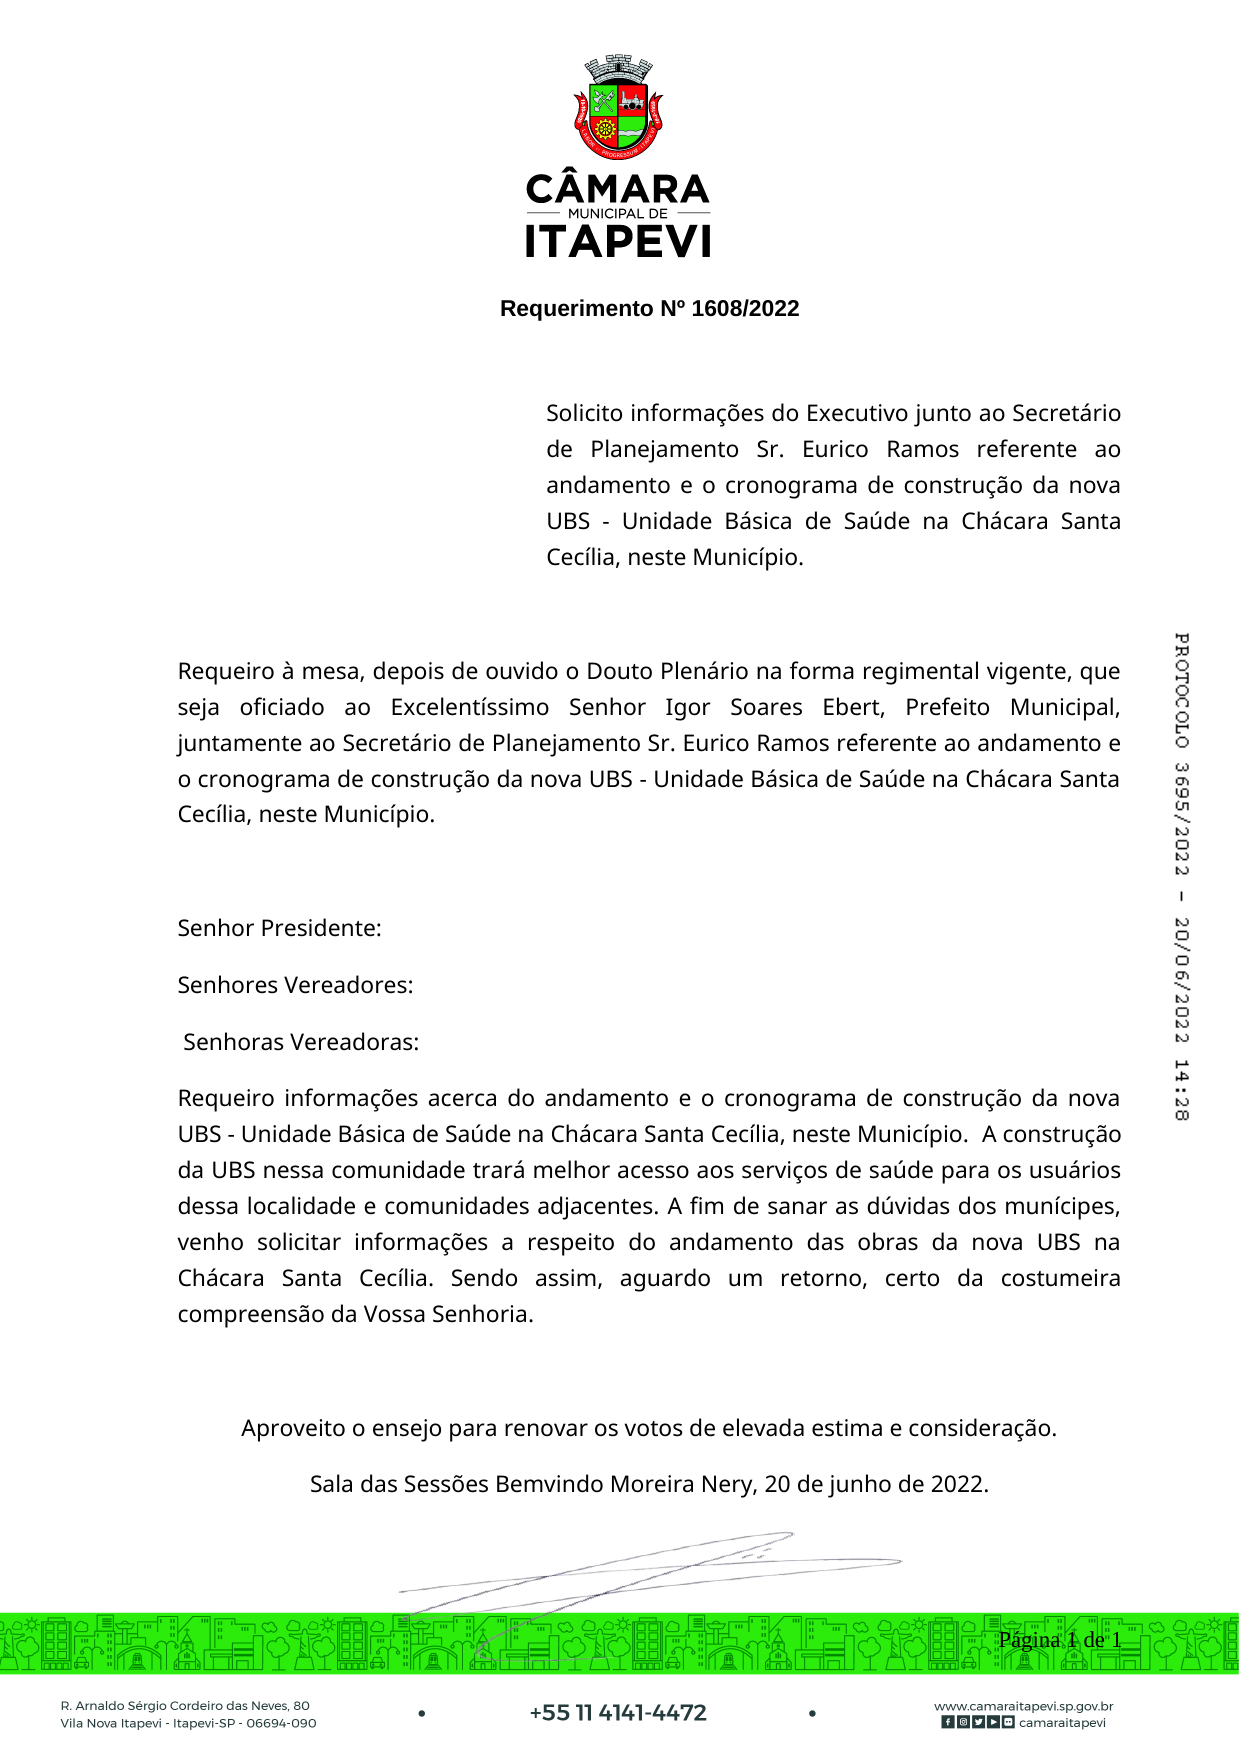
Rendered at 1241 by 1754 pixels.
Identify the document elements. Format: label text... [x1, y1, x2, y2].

text Solicito informações do Executivo junto ao Secretário de Planejamento Sr. Eurico Ramos referente ao andamento e o cronograma de construção da nova UBS - Unidade Básica de Saúde na Chácara Santa Cecília, neste Município. [546, 397, 1122, 572]
picture [0, 0, 1239, 1754]
text Senhores Vereadores: [177, 969, 1122, 1000]
text Requerimento Nº 1608/2022 [177, 295, 1122, 322]
text Requeiro informações acerca do andamento e o cronograma de construção da nova UBS - Unidade Básica de Saúde na Chácara Santa Cecília, neste Município. A construção da UBS nessa comunidade trará melhor acesso aos serviços de saúde para os usuários dessa localidade e comunidades adjacentes. A fim de sanar as dúvidas dos munícipes, venho solicitar informações a respeito do andamento das obras da nova UBS na Chácara Santa Cecília. Sendo assim, aguardo um retorno, certo da costumeira compreensão da Vossa Senhoria. [177, 1185, 1122, 1329]
text Senhor Presidente: [177, 912, 1122, 943]
text Requeiro informações acerca do andamento e o cronograma de construção da nova UBS - Unidade Básica de Saúde na Chácara Santa Cecília, neste Município. A construção da UBS nessa comunidade trará melhor acesso aos serviços de saúde para os usuários dessa localidade e comunidades adjacentes. A fim de sanar as dúvidas dos munícipes, venho solicitar informações a respeito do andamento das obras da nova UBS na Chácara Santa Cecília. Sendo assim, aguardo um retorno, certo da costumeira compreensão da Vossa Senhoria. [177, 1082, 1122, 1154]
text Aproveito o ensejo para renovar os votos de elevada estima e consideração. [177, 1411, 1122, 1443]
text Requeiro à mesa, depois de ouvido o Douto Plenário na forma regimental vigente, que seja oficiado ao Excelentíssimo Senhor Igor Soares Ebert, Prefeito Municipal, juntamente ao Secretário de Planejamento Sr. Eurico Ramos referente ao andamento e o cronograma de construção da nova UBS - Unidade Básica de Saúde na Chácara Santa Cecília, neste Município. [177, 655, 1122, 830]
text Sala das Sessões Bemvindo Moreira Nery, 20 de junho de 2022. [177, 1468, 1122, 1499]
text Senhoras Vereadoras: [177, 1026, 1122, 1057]
